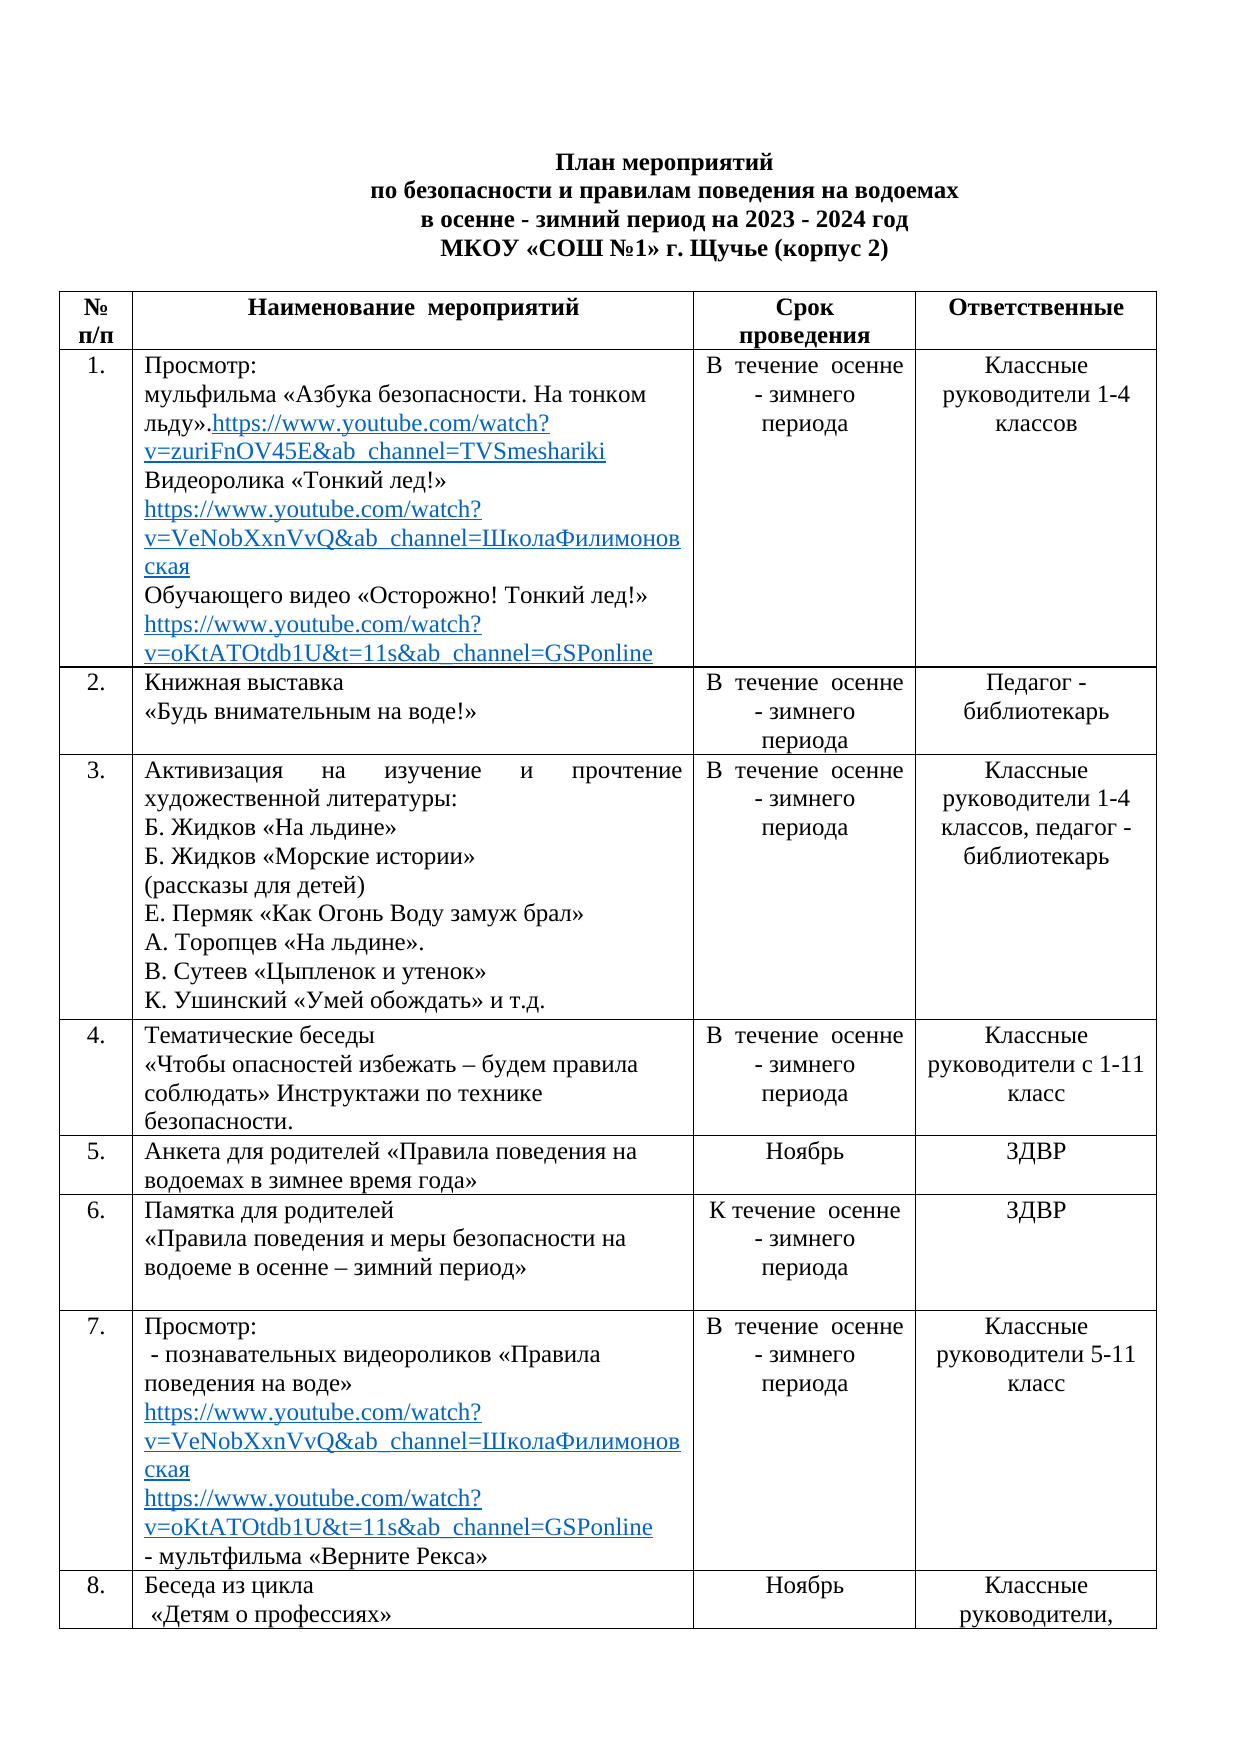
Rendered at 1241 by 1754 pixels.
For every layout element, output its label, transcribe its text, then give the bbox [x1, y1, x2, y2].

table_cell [133, 1571, 693, 1628]
text в осенне - зимний период на 2023 - 2024 год [177, 204, 1152, 233]
table_cell В течение осенне - зимнего периода [694, 668, 915, 754]
table_cell В течение осенне - зимнего периода [694, 1020, 915, 1135]
table_cell ЗДВР [916, 1195, 1156, 1310]
table_cell 5. [60, 1136, 132, 1194]
table_header Ответственные [916, 292, 1156, 349]
table_cell Классные руководители 1-4 классов [916, 350, 1156, 666]
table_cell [916, 1571, 1156, 1628]
text по безопасности и правилам поведения на водоемах [177, 176, 1152, 204]
text МКОУ «СОШ №1» г. Щучье (корпус 2) [177, 233, 1152, 262]
table_cell 1. [60, 350, 132, 666]
table_cell 6. [60, 1195, 132, 1310]
table_cell Активизация на изучение и прочтение художественной литературы: Б. Жидков «На льдине» Б. Жидков «Морские истории» (рассказы для детей) Е. Пермяк «Как Огонь Воду замуж брал» А. Торопцев «На льдине». В. Сутеев «Цыпленок и утенок» К. Ушинский «Умей обождать» и т.д. [133, 755, 693, 1019]
table_cell К течение осенне - зимнего периода [694, 1195, 915, 1310]
table_cell В течение осенне - зимнего периода [694, 1311, 915, 1569]
table_cell Классные руководители 1-4 классов, педагог - библиотекарь [916, 755, 1156, 1019]
table_cell Анкета для родителей «Правила поведения на водоемах в зимнее время года» [133, 1136, 693, 1194]
table_cell 4. [60, 1020, 132, 1135]
table_cell ЗДВР [916, 1136, 1156, 1194]
table_cell Просмотр: - познавательных видеороликов «Правила поведения на воде» https://www.youtube.com/watch?v=VeNobXxnVvQ&ab_channel=ШколаФилимоновская https://www.youtube.com/watch?v=oKtATOtdb1U&t=11s&ab_channel=GSPonline - мультфильма «Верните Рекса» [133, 1311, 693, 1569]
table_cell Тематические беседы «Чтобы опасностей избежать – будем правила соблюдать» Инструктажи по технике безопасности. [133, 1020, 693, 1135]
table_cell Просмотр: мульфильма «Азбука безопасности. На тонком льду».https://www.youtube.com/watch?v=zuriFnOV45E&ab_channel=TVSmeshariki Видеоролика «Тонкий лед!» https://www.youtube.com/watch?v=VeNobXxnVvQ&ab_channel=ШколаФилимоновская Обучающего видео «Осторожно! Тонкий лед!» https://www.youtube.com/watch?v=oKtATOtdb1U&t=11s&ab_channel=GSPonline [133, 350, 693, 666]
table_cell 7. [60, 1311, 132, 1569]
table_cell Классные руководители с 1-11 класс [916, 1020, 1156, 1135]
table_header Наименование мероприятий [133, 292, 693, 349]
table_cell Ноябрь [694, 1136, 915, 1194]
table_header Срок проведения [694, 292, 915, 349]
table_cell В течение осенне - зимнего периода [694, 350, 915, 666]
table_cell Ноябрь [694, 1571, 915, 1628]
table_cell Классные руководители 5-11 класс [916, 1311, 1156, 1569]
table_cell Книжная выставка «Будь внимательным на воде!» [133, 668, 693, 754]
table_cell В течение осенне - зимнего периода [694, 755, 915, 1019]
table_header № п/п [60, 292, 132, 349]
table_cell Памятка для родителей «Правила поведения и меры безопасности на водоеме в осенне – зимний период» [133, 1195, 693, 1310]
table_cell 3. [60, 755, 132, 1019]
table_cell 2. [60, 668, 132, 754]
table_cell 8. [60, 1571, 132, 1628]
table_cell Педагог -библиотекарь [916, 668, 1156, 754]
text План мероприятий [177, 147, 1152, 176]
